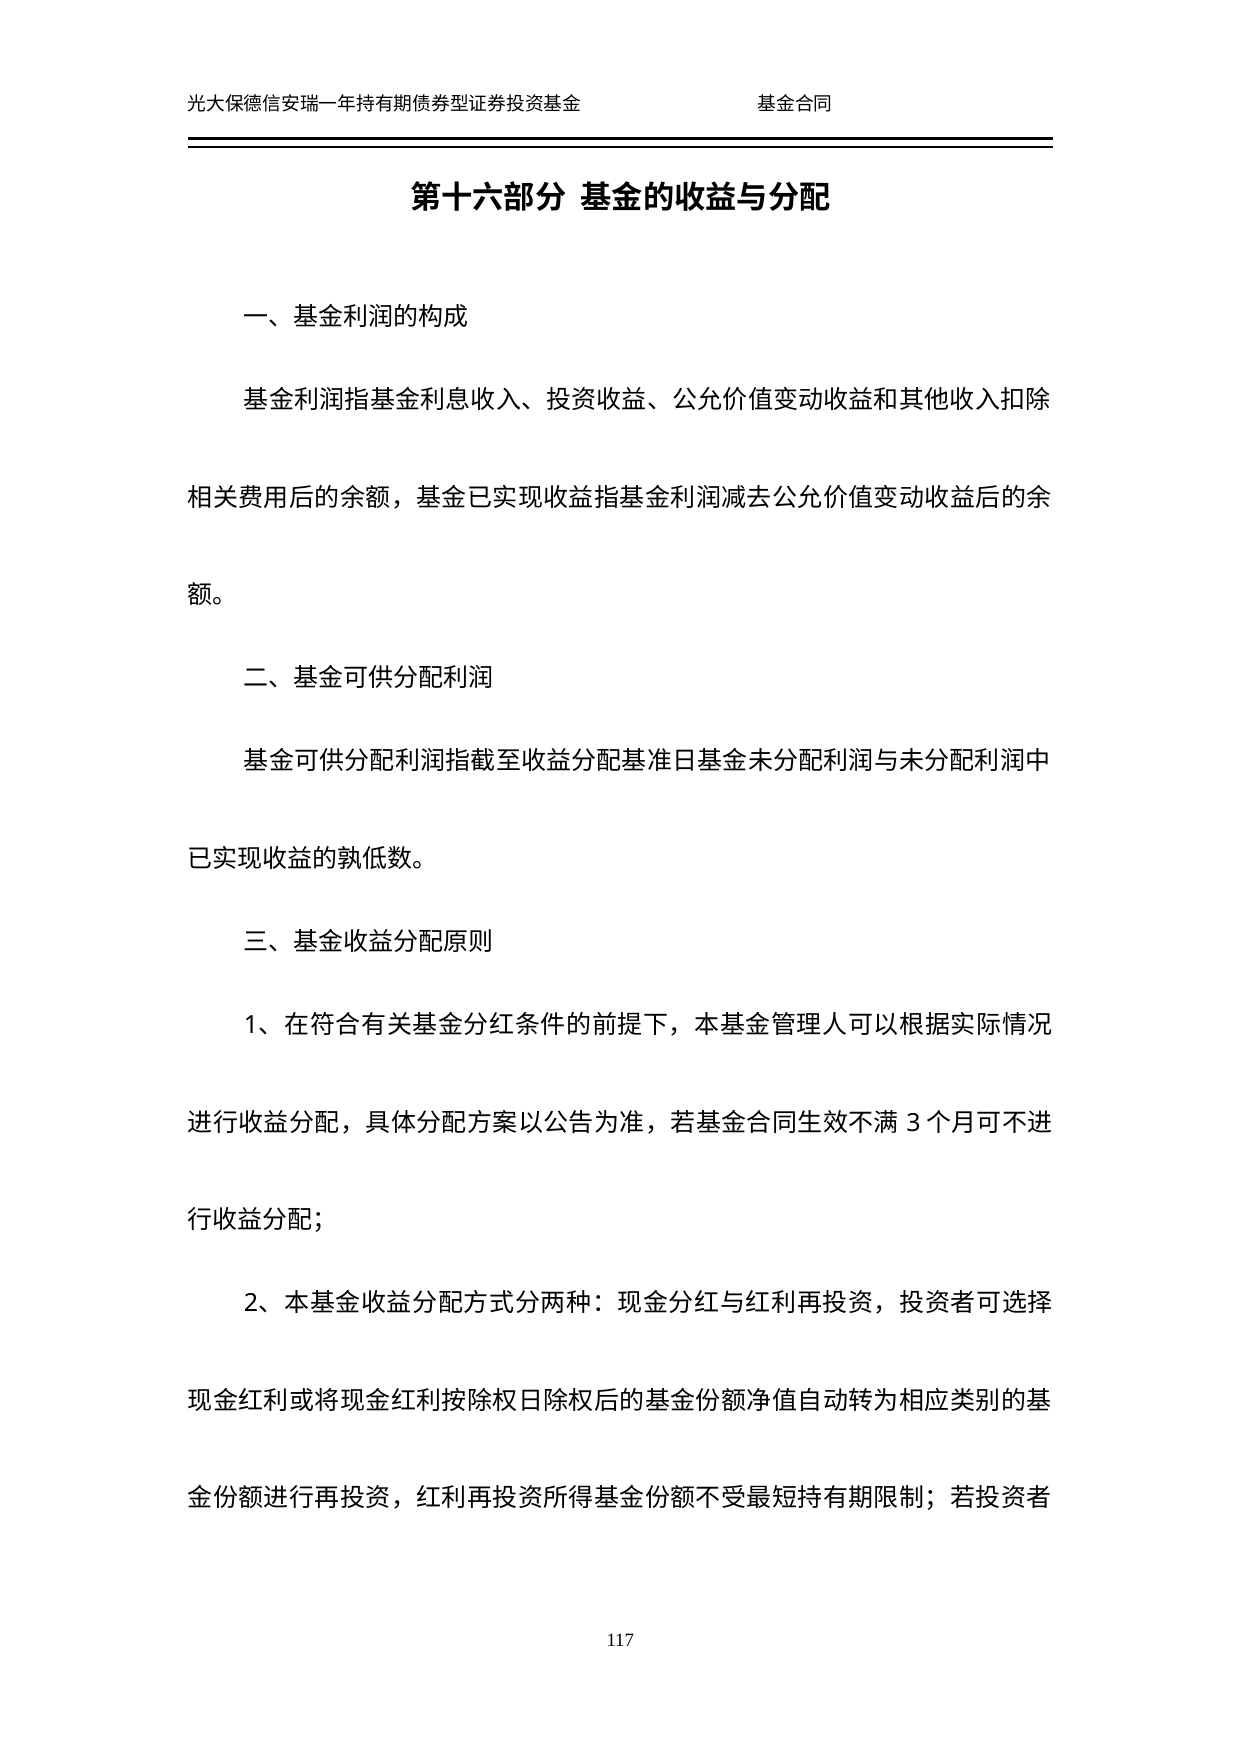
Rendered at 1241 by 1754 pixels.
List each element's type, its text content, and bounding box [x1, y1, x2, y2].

text 三、基金收益分配原则 [187, 907, 1053, 972]
text 一、基金利润的构成 [187, 282, 1053, 347]
subtitle 第十六部分 基金的收益与分配 [187, 162, 1053, 227]
text 二、基金可供分配利润 [187, 643, 1053, 708]
text 1、在符合有关基金分红条件的前提下，本基金管理人可以根据实际情况进行收益分配，具体分配方案以公告为准，若基金合同生效不满3个月可不进行收益分配； [187, 990, 1053, 1250]
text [187, 1268, 1053, 1528]
text 基金利润指基金利息收入、投资收益、公允价值变动收益和其他收入扣除相关费用后的余额，基金已实现收益指基金利润减去公允价值变动收益后的余额。 [187, 365, 1053, 625]
text 基金可供分配利润指截至收益分配基准日基金未分配利润与未分配利润中已实现收益的孰低数。 [187, 726, 1053, 889]
